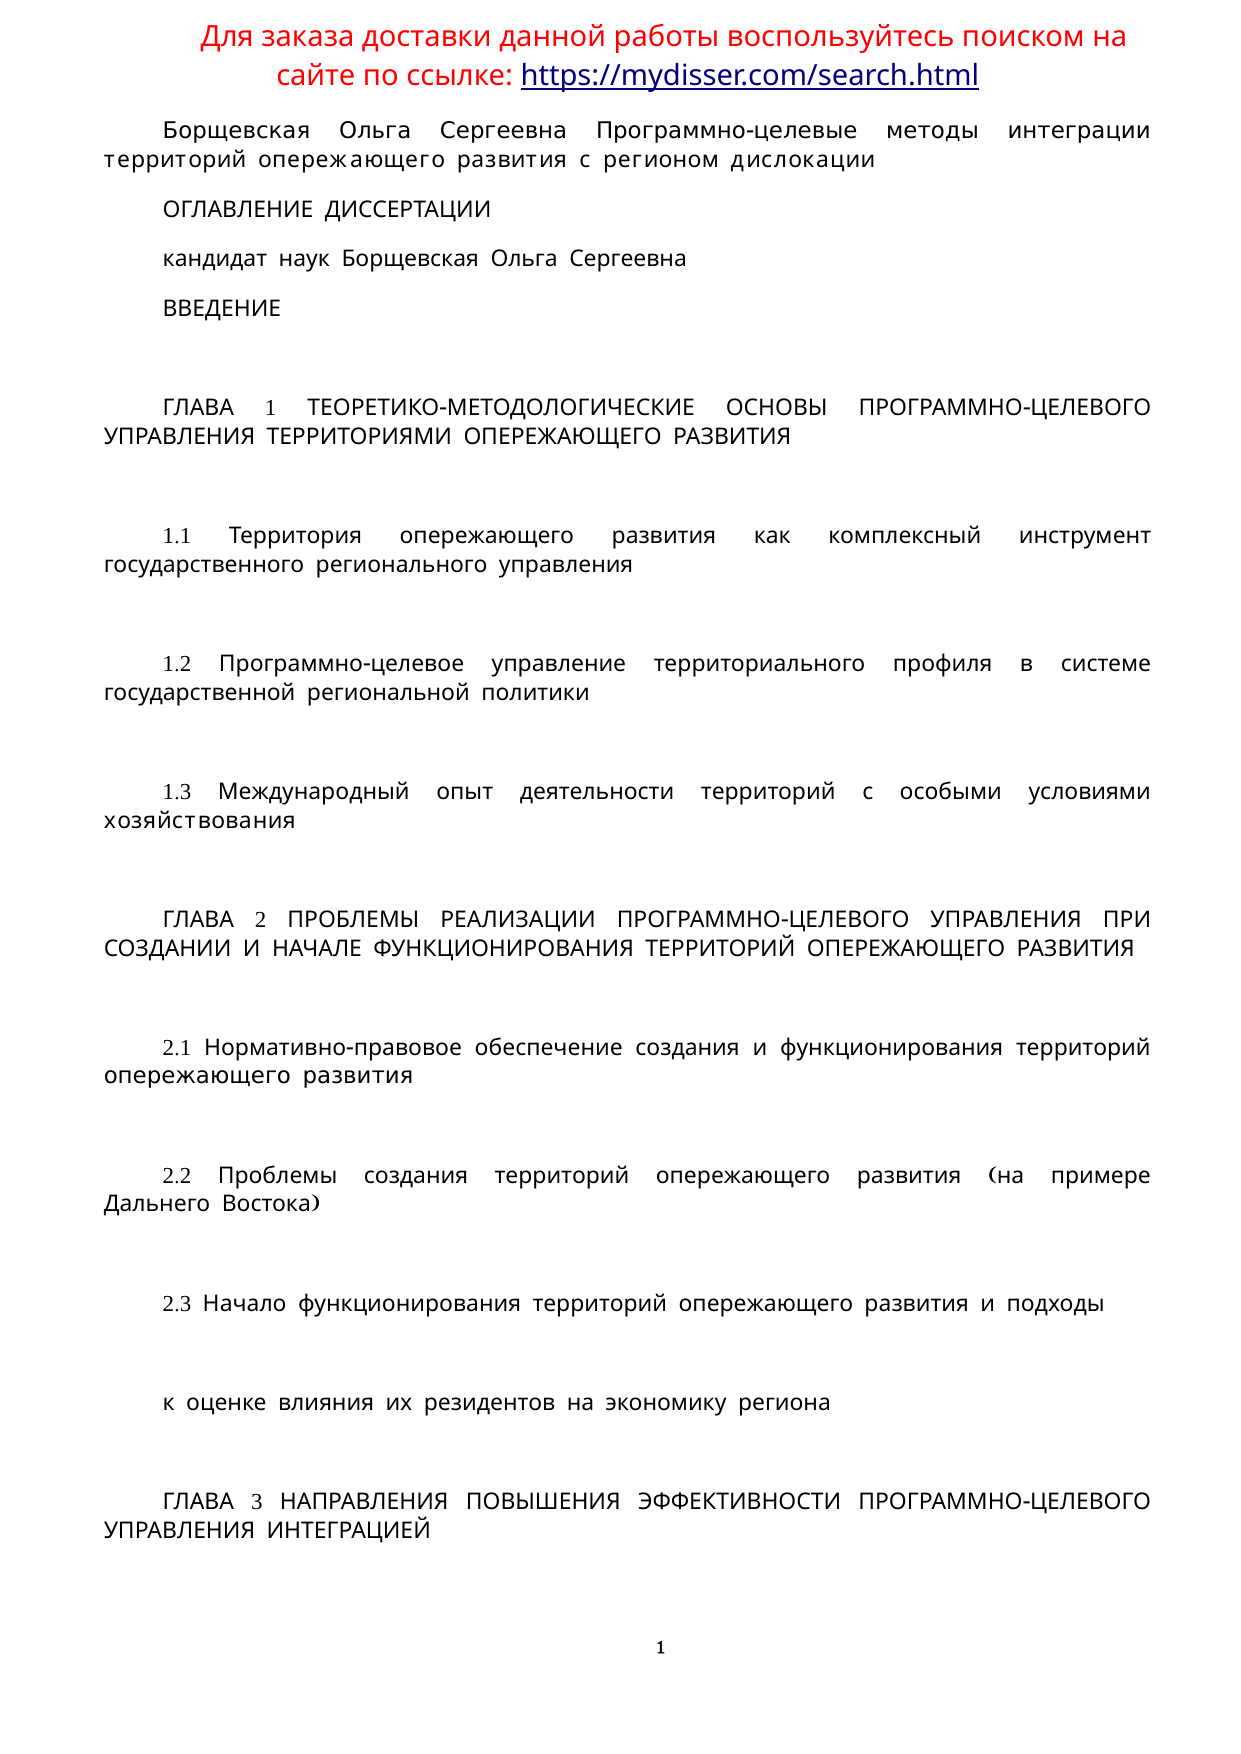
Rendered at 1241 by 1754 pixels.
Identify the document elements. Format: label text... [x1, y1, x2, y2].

text 1.1 Территория опережающего развития как комплексный инструмент государственного регионального управления [103, 519, 1152, 577]
text ВВЕДЕНИЕ [103, 292, 1152, 321]
text 2.1 Нормативно-правовое обеспечение создания и функционирования территорий опережающего развития [103, 1031, 1152, 1089]
text Борщевская Ольга Сергеевна Программно-целевые методы интеграции территорий опережающего развития с регионом дислокации [103, 115, 1152, 172]
text ГЛАВА 3 НАПРАВЛЕНИЯ ПОВЫШЕНИЯ ЭФФЕКТИВНОСТИ ПРОГРАММНО-ЦЕЛЕВОГО УПРАВЛЕНИЯ ИНТЕГРАЦИЕЙ [103, 1485, 1152, 1543]
text 2.3 Начало функционирования территорий опережающего развития и подходы [103, 1287, 1152, 1316]
text ГЛАВА 2 ПРОБЛЕМЫ РЕАЛИЗАЦИИ ПРОГРАММНО-ЦЕЛЕВОГО УПРАВЛЕНИЯ ПРИ СОЗДАНИИ И НАЧАЛЕ ФУНКЦИОНИРОВАНИЯ ТЕРРИТОРИЙ ОПЕРЕЖАЮЩЕГО РАЗВИТИЯ [103, 903, 1152, 961]
text 1.2 Программно-целевое управление территориального профиля в системе государственной региональной политики [103, 647, 1152, 705]
text 2.2 Проблемы создания территорий опережающего развития (на примере Дальнего Востока) [103, 1159, 1152, 1217]
text кандидат наук Борщевская Ольга Сергеевна [103, 243, 1152, 272]
text к оценке влияния их резидентов на экономику региона [103, 1386, 1152, 1415]
text 1.3 Международный опыт деятельности территорий с особыми условиями хозяйствования [103, 775, 1152, 833]
text ГЛАВА 1 ТЕОРЕТИКО-МЕТОДОЛОГИЧЕСКИЕ ОСНОВЫ ПРОГРАММНО-ЦЕЛЕВОГО УПРАВЛЕНИЯ ТЕРРИТОРИЯМИ ОПЕРЕЖАЮЩЕГО РАЗВИТИЯ [103, 392, 1152, 449]
text ОГЛАВЛЕНИЕ ДИССЕРТАЦИИ [103, 193, 1152, 222]
